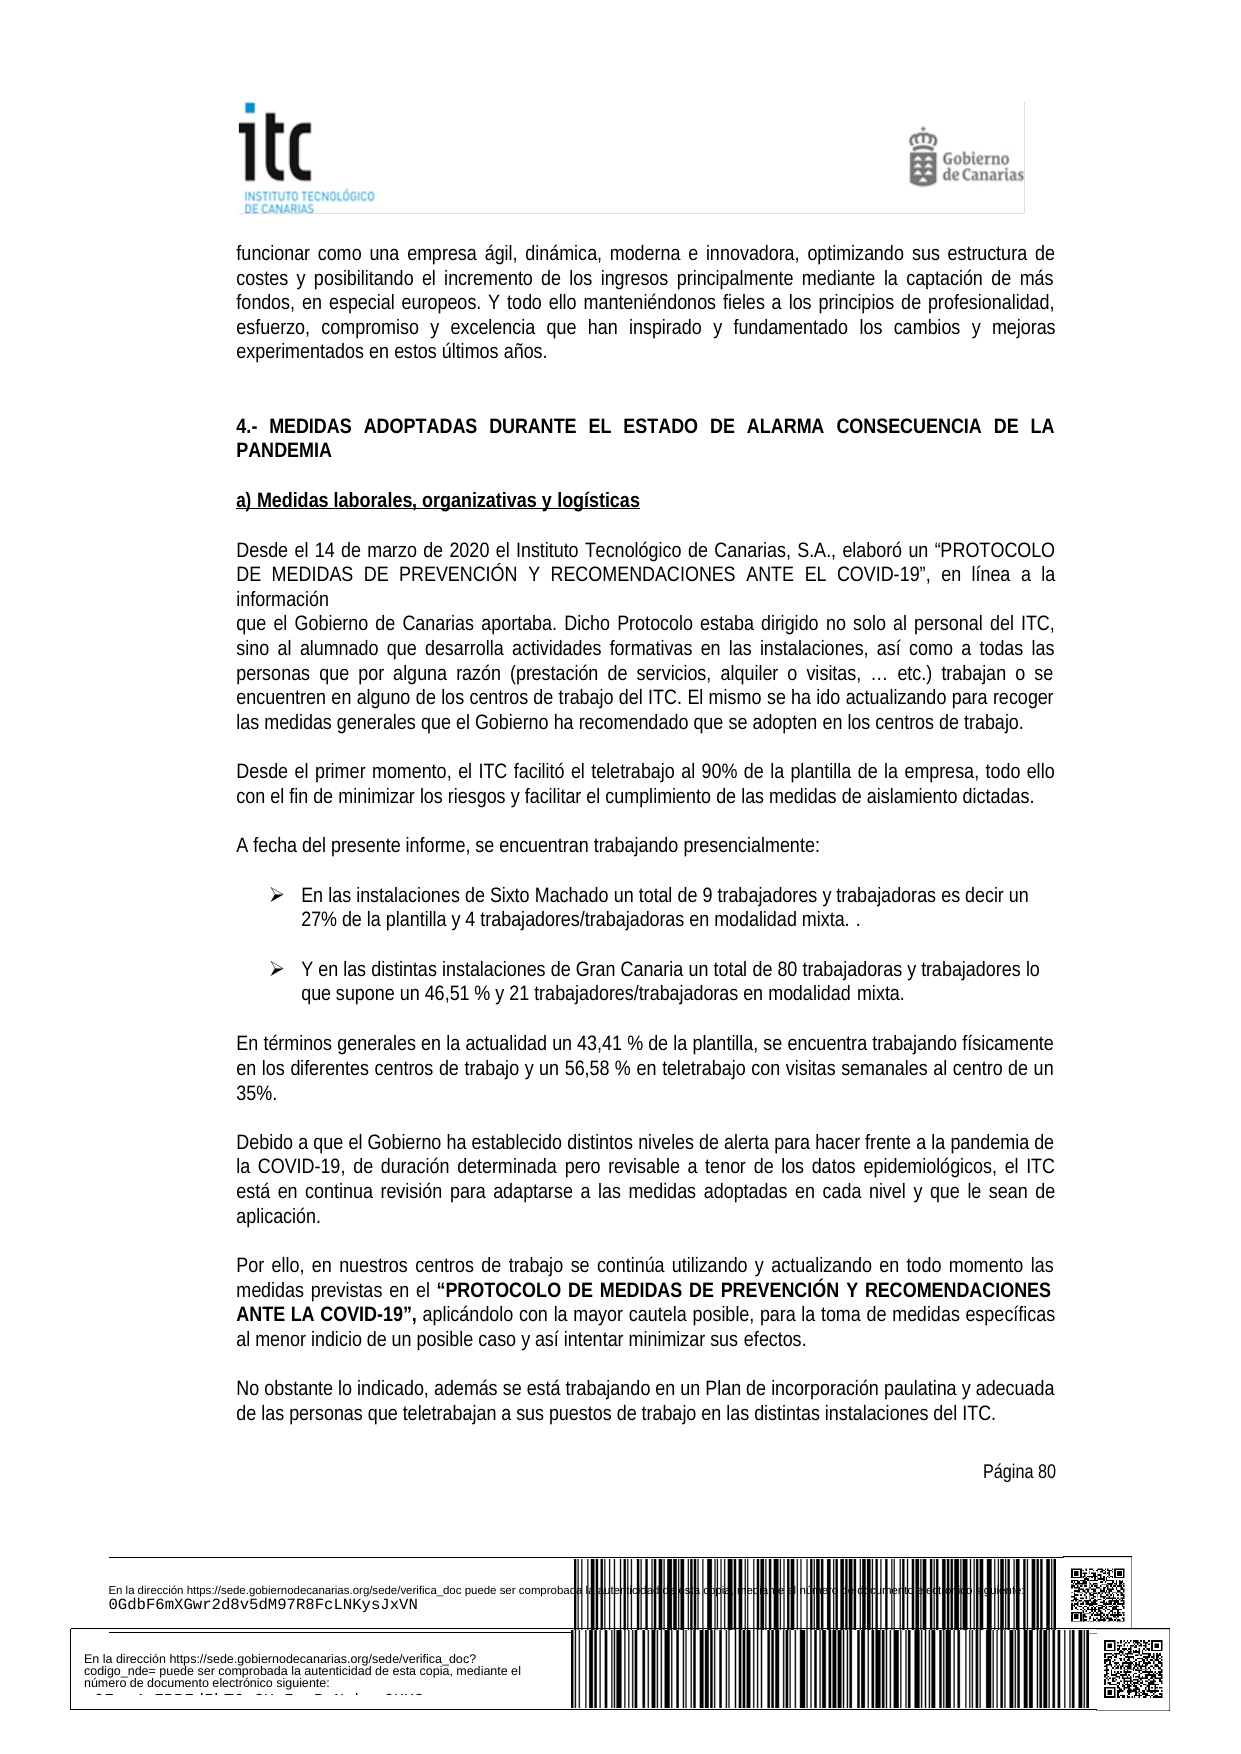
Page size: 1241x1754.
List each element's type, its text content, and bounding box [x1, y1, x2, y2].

text Por ello, en nuestros centros de trabajo se continúa utilizando y actualizando en todo momento las medidas previstas en el “PROTOCOLO DE MEDIDAS DE PREVENCIÓN Y RECOMENDACIONES [236, 1253, 1056, 1302]
text Debido a que el Gobierno ha establecido distintos niveles de alerta para hacer frente a la pandemia de la COVID-19, de duración determinada pero revisable a tenor de los datos epidemiológicos, el ITC está en continua revisión para adaptarse a las medidas adoptadas en cada nivel y que le sean de aplicación. [236, 1130, 1056, 1227]
subtitle 4.- MEDIDAS ADOPTADAS DURANTE EL ESTADO DE ALARMA CONSECUENCIA DE LA PANDEMIA [236, 414, 1056, 462]
picture [571, 1556, 1170, 1711]
text Página 80 [58, 1460, 1056, 1483]
text Desde el primer momento, el ITC facilitó el teletrabajo al 90% de la plantilla de la empresa, todo ello con el fin de minimizar los riesgos y facilitar el cumplimiento de las medidas de aislamiento dictadas. [236, 759, 1056, 807]
text que el Gobierno de Canarias aportaba. Dicho Protocolo estaba dirigido no solo al personal del ITC, sino al alumnado que desarrolla actividades formativas en las instalaciones, así como a todas las personas que por alguna razón (prestación de servicios, alquiler o visitas, … etc.) trabajan o se encuentren en alguno de los centros de trabajo del ITC. El mismo se ha ido actualizando para recoger las medidas generales que el Gobierno ha recomendado que se adopten en los centros de trabajo. [236, 611, 1056, 733]
text ANTE LA COVID-19”, aplicándolo con la mayor cautela posible, para la toma de medidas específicas al menor indicio de un posible caso y así intentar minimizar sus efectos. [236, 1302, 1056, 1351]
list En las instalaciones de Sixto Machado un total de 9 trabajadores y trabajadoras es decir un 27% de la plantilla y 4 trabajadores/trabajadoras en modalidad mixta. . [268, 883, 1056, 931]
text En términos generales en la actualidad un 43,41 % de la plantilla, se encuentra trabajando físicamente en los diferentes centros de trabajo y un 56,58 % en teletrabajo con visitas semanales al centro de un 35%. [236, 1031, 1056, 1104]
text funcionar como una empresa ágil, dinámica, moderna e innovadora, optimizando sus estructura de costes y posibilitando el incremento de los ingresos principalmente mediante la captación de más fondos, en especial europeos. Y todo ello manteniéndonos fieles a los principios de profesionalidad, esfuerzo, compromiso y excelencia que han inspirado y fundamentado los cambios y mejoras experimentados en estos últimos años. [236, 241, 1056, 363]
list Y en las distintas instalaciones de Gran Canaria un total de 80 trabajadoras y trabajadores lo que supone un 46,51 % y 21 trabajadores/trabajadoras en modalidad mixta. [268, 957, 1056, 1005]
picture [574, 1559, 1056, 1628]
text A fecha del presente informe, se encuentran trabajando presencialmente: [236, 833, 1182, 857]
text No obstante lo indicado, además se está trabajando en un Plan de incorporación paulatina y adecuada de las personas que teletrabajan a sus puestos de trabajo en las distintas instalaciones del ITC. [236, 1376, 1056, 1425]
text Desde el 14 de marzo de 2020 el Instituto Tecnológico de Canarias, S.A., elaboró un “PROTOCOLO DE MEDIDAS DE PREVENCIÓN Y RECOMENDACIONES ANTE EL COVID-19”, en línea a la información [236, 537, 1056, 611]
list Medidas laborales, organizativas y logísticas [236, 488, 1182, 512]
picture [238, 102, 1026, 215]
